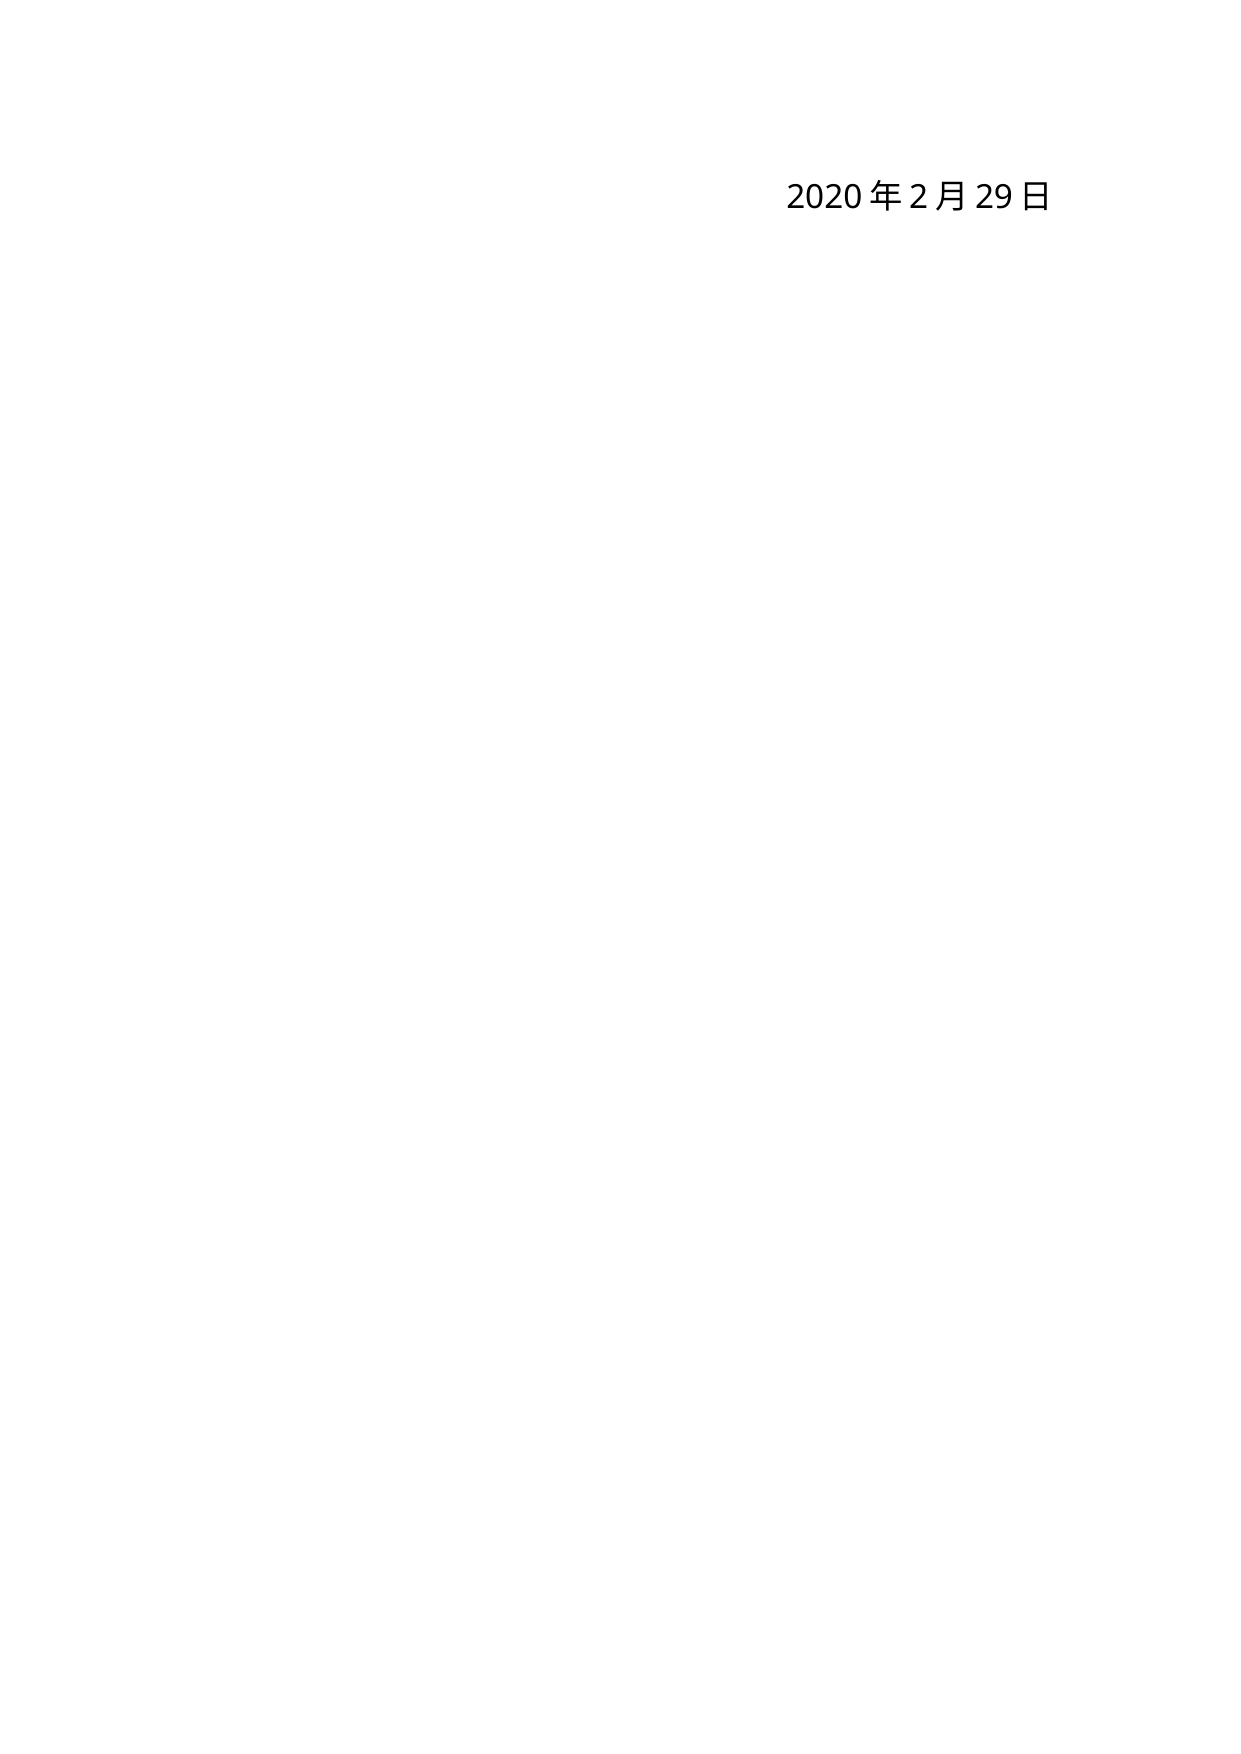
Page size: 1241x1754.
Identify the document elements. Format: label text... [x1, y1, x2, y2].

text 2020年2月29日 [187, 162, 1053, 227]
